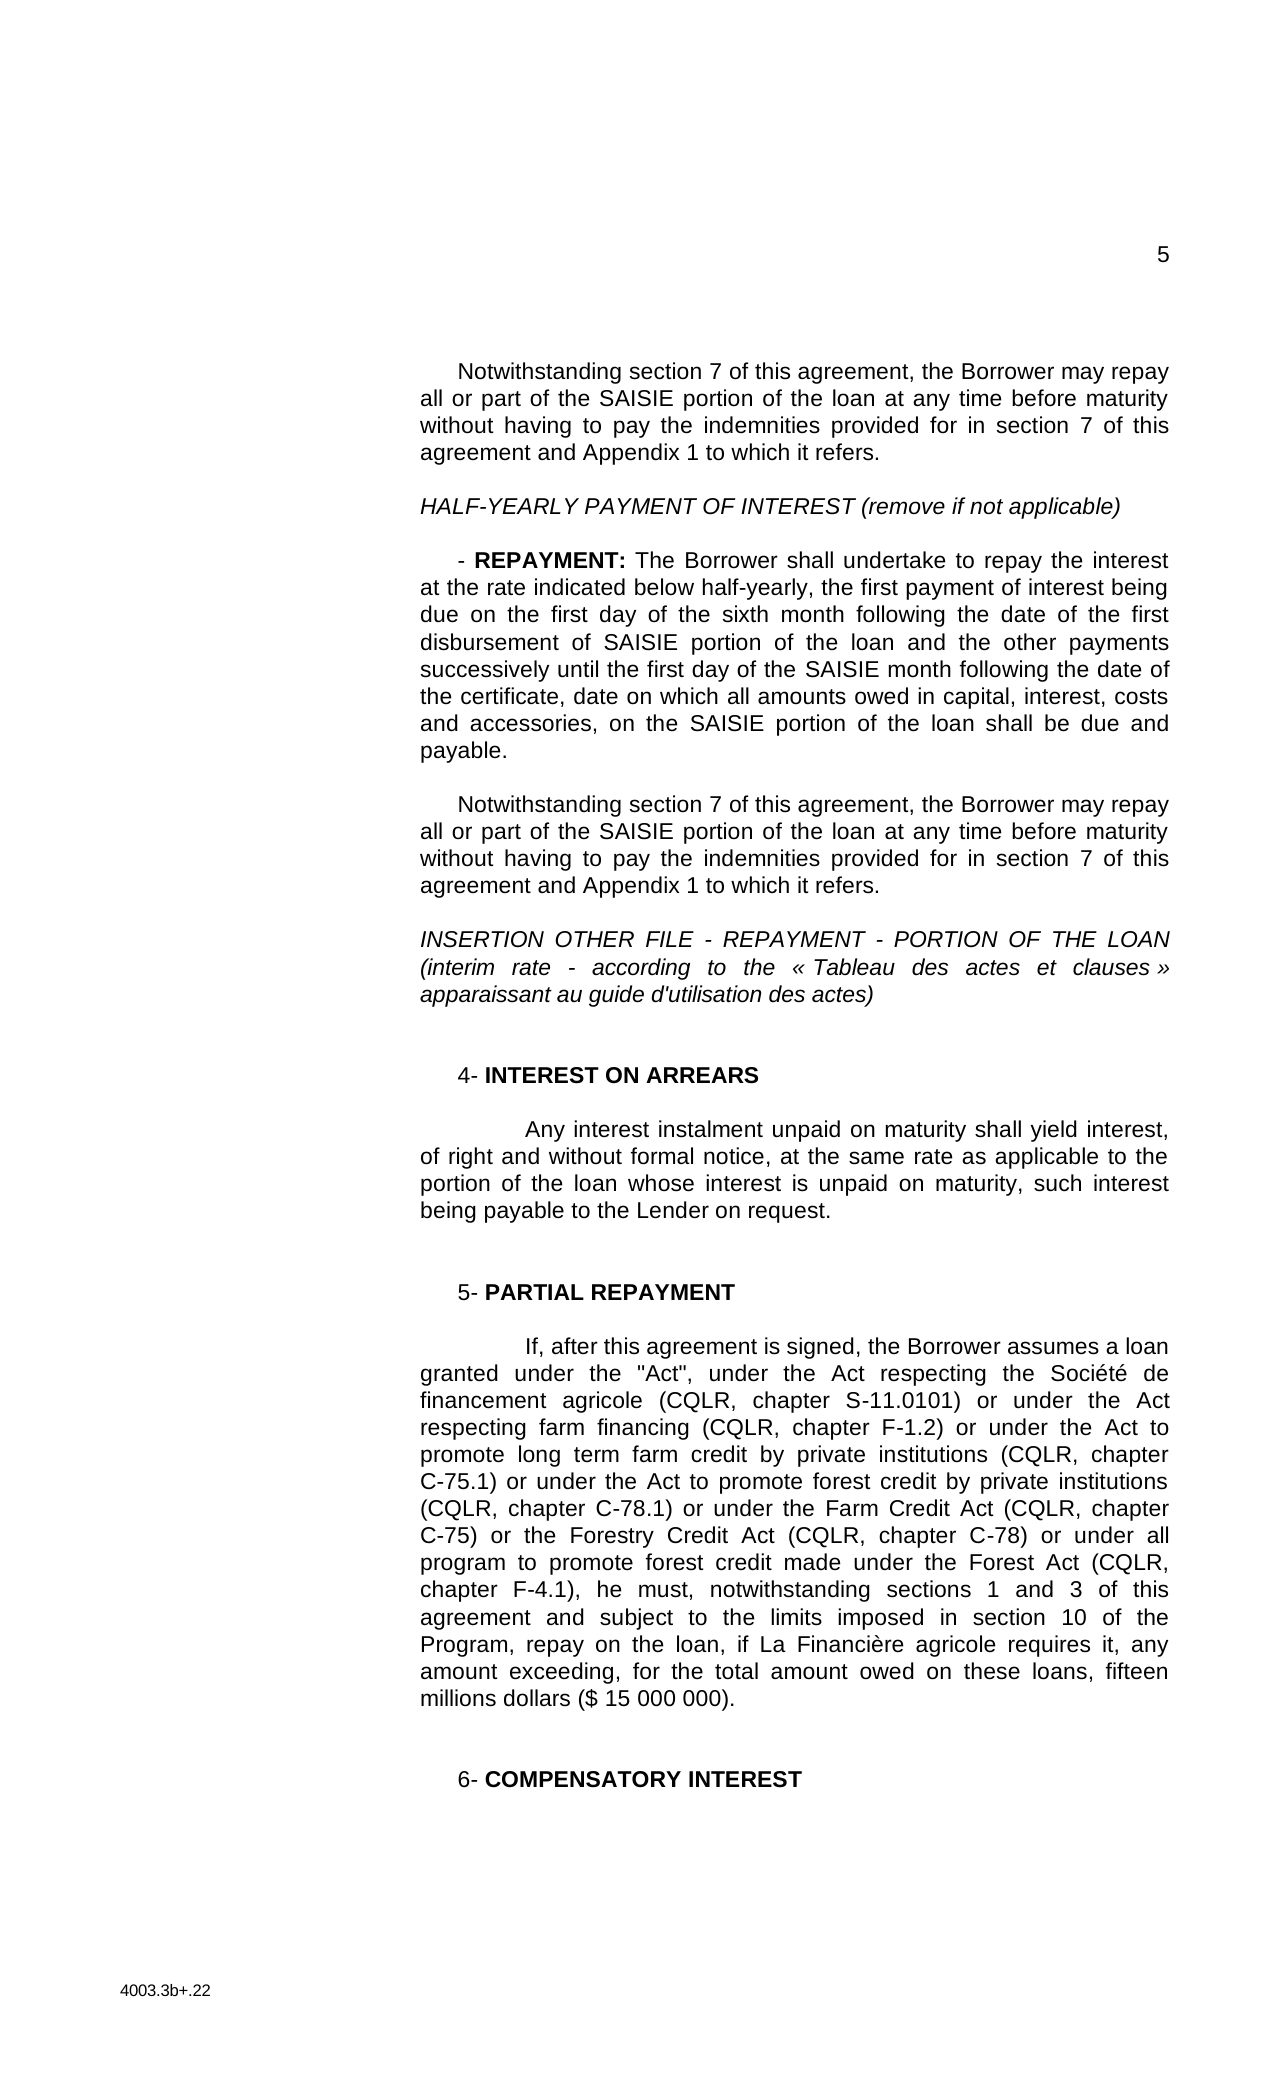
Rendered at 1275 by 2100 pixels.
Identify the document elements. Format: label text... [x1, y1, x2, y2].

text If, after this agreement is signed, the Borrower assumes a loan granted under the "Act", under the Act respecting the Société de financement agricole (CQLR, chapter S-11.0101) or under the Act respecting farm financing (CQLR, chapter F-1.2) or under the Act to promote long term farm credit by private institutions (CQLR, chapter C-75.1) or under the Act to promote forest credit by private institutions (CQLR, chapter C-78.1) or under the Farm Credit Act (CQLR, chapter C-75) or the Forestry Credit Act (CQLR, chapter C-78) or under all program to promote forest credit made under the Forest Act (CQLR, chapter F-4.1), he must, notwithstanding sections 1 and 3 of this agreement and subject to the limits imposed in section 10 of the Program, repay on the loan, if La Financière agricole requires it, any amount exceeding, for the total amount owed on these loans, fifteen millions dollars ($ 15 000 000). [420, 1332, 1170, 1711]
text HALF-YEARLY PAYMENT OF INTEREST (remove if not applicable) [420, 492, 1170, 519]
text 6- COMPENSATORY INTEREST [420, 1765, 1170, 1792]
text 5- PARTIAL REPAYMENT [420, 1278, 1170, 1305]
text 4- INTEREST ON ARREARS [420, 1061, 1170, 1088]
text INSERTION OTHER FILE - REPAYMENT - PORTION OF THE LOAN (interim rate - according to the « Tableau des actes et clauses » apparaissant au guide d'utilisation des actes) [420, 926, 1170, 1007]
text Any interest instalment unpaid on maturity shall yield interest, of right and without formal notice, at the same rate as applicable to the portion of the loan whose interest is unpaid on maturity, such interest being payable to the Lender on request. [420, 1115, 1170, 1224]
text - REPAYMENT: The Borrower shall undertake to repay the interest at the rate indicated below half-yearly, the first payment of interest being due on the first day of the sixth month following the date of the first disbursement of SAISIE portion of the loan and the other payments successively until the first day of the SAISIE month following the date of the certificate, date on which all amounts owed in capital, interest, costs and accessories, on the SAISIE portion of the loan shall be due and payable. [420, 547, 1170, 763]
text Notwithstanding section 7 of this agreement, the Borrower may repay all or part of the SAISIE portion of the loan at any time before maturity without having to pay the indemnities provided for in section 7 of this agreement and Appendix 1 to which it refers. [420, 790, 1170, 899]
text Notwithstanding section 7 of this agreement, the Borrower may repay all or part of the SAISIE portion of the loan at any time before maturity without having to pay the indemnities provided for in section 7 of this agreement and Appendix 1 to which it refers. [420, 357, 1170, 465]
